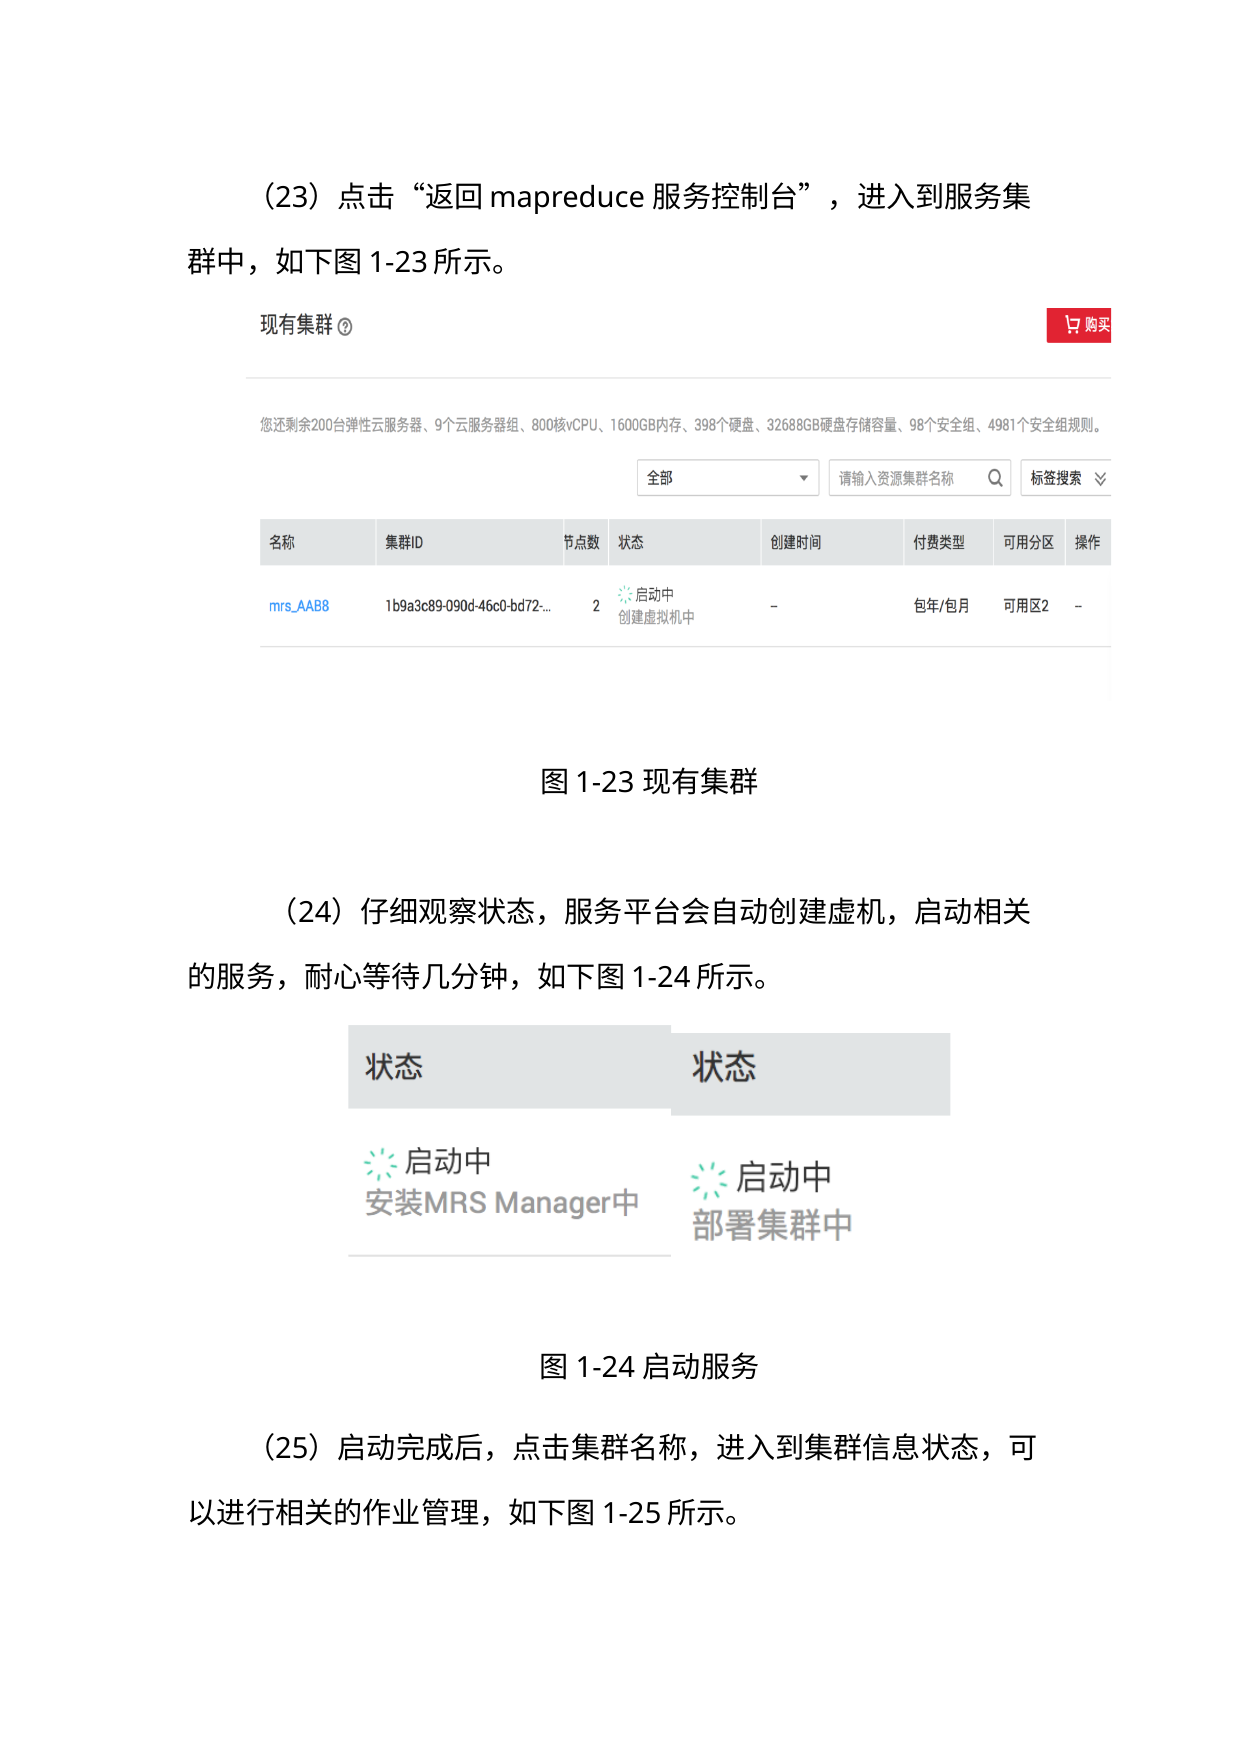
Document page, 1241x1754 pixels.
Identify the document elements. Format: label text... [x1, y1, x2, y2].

text 图 1-24 启动服务 [187, 1332, 1053, 1397]
text （25）启动完成后，点击集群名称，进入到集群信息状态，可以进行相关的作业管理，如下图1-25所示。 [187, 1413, 1053, 1543]
text （24）仔细观察状态，服务平台会自动创建虚机，启动相关的服务，耐心等待几分钟，如下图1-24所示。 [187, 877, 1053, 1007]
text （23）点击“返回mapreduce 服务控制台”，进入到服务集群中，如下图1-23所示。 [187, 162, 1053, 292]
picture [348, 1023, 951, 1286]
text 图1-23 现有集群 [187, 747, 1053, 812]
picture [245, 308, 1112, 701]
